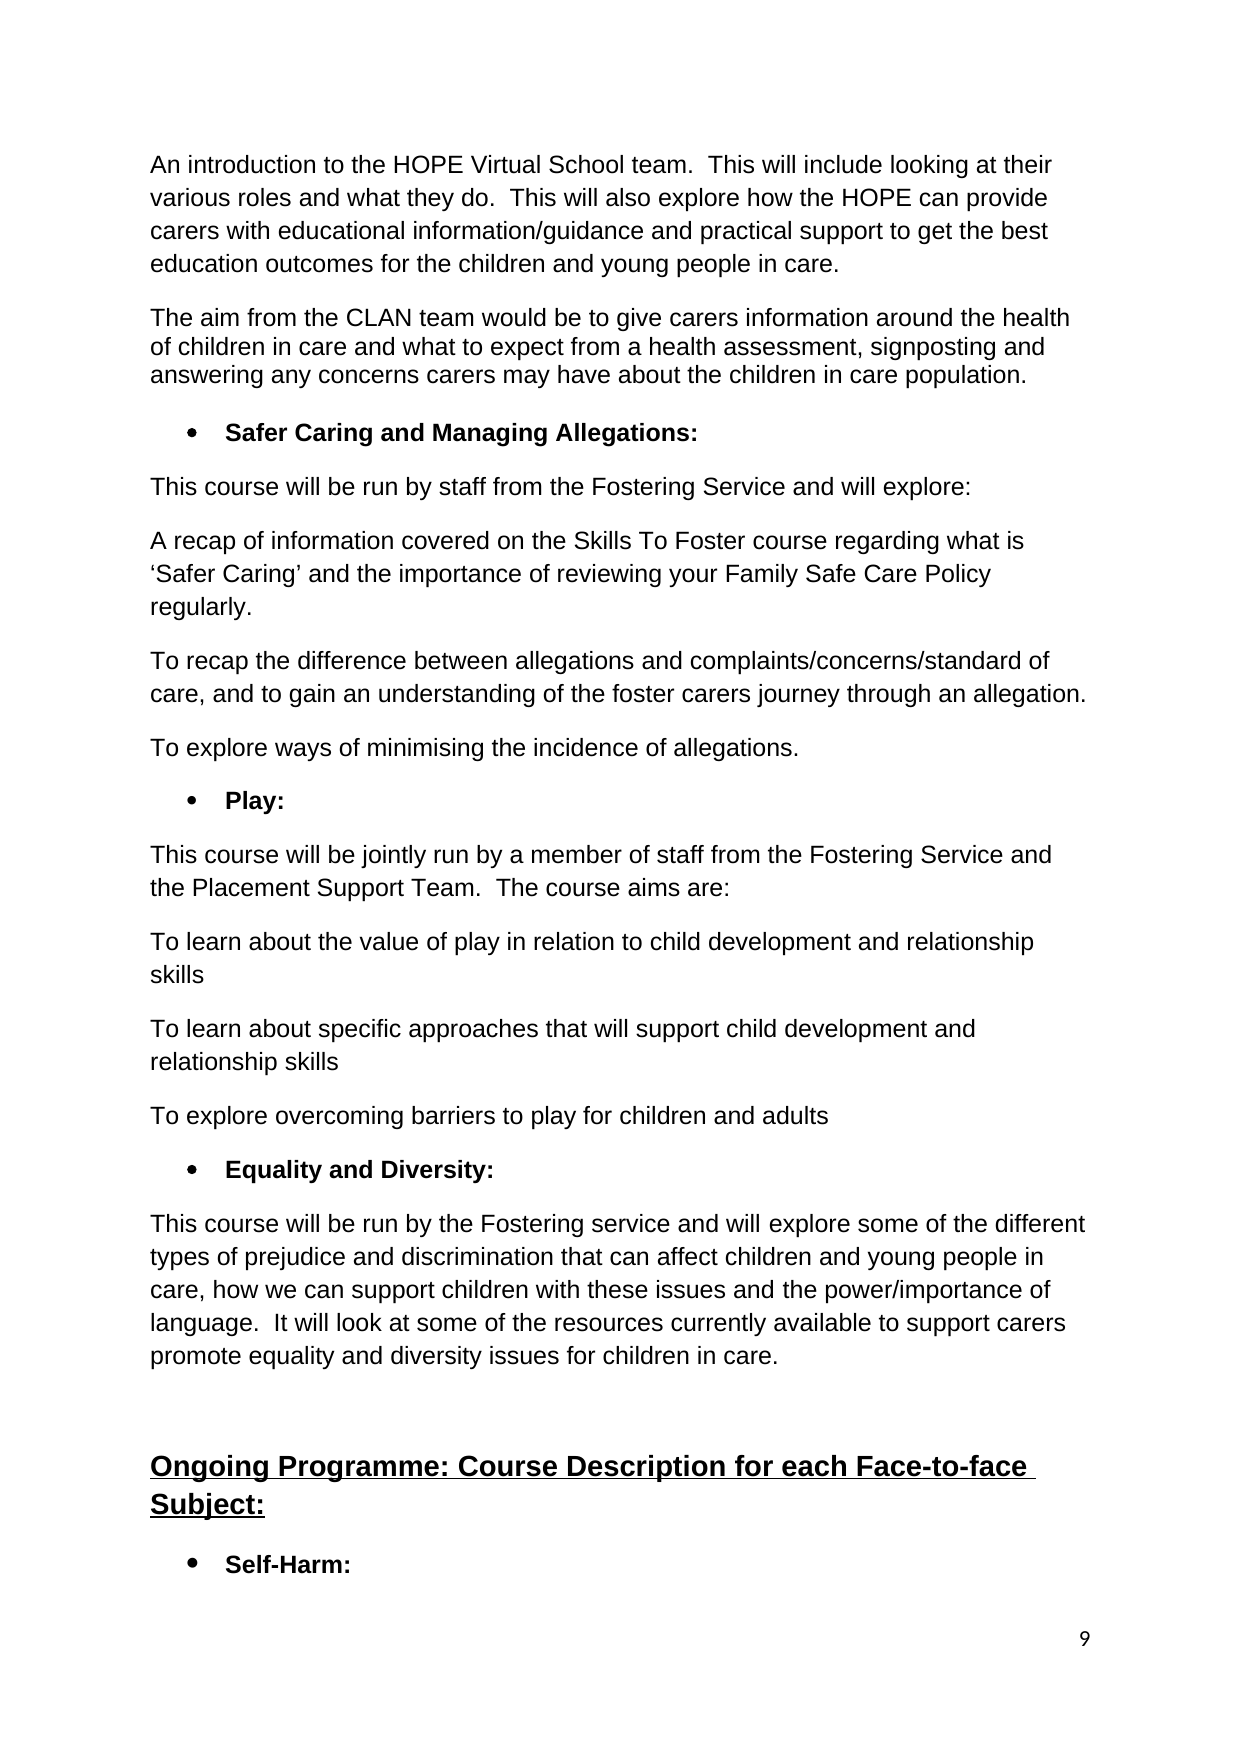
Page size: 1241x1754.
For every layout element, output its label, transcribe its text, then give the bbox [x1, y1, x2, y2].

text To recap the difference between allegations and complaints/concerns/standard of care, and to gain an understanding of the foster carers journey through an allegation. [150, 646, 1090, 707]
list Play: [187, 786, 1090, 815]
text To explore overcoming barriers to play for children and adults [150, 1101, 1090, 1130]
list Self-Harm: [187, 1546, 1090, 1580]
text This course will be jointly run by a member of staff from the Fostering Service and the Placement Support Team. The course aims are: [150, 840, 1090, 902]
text A recap of information covered on the Skills To Foster course regarding what is ‘Safer Caring’ and the importance of reviewing your Family Safe Care Policy regularly. [150, 526, 1090, 621]
text An introduction to the HOPE Virtual School team. This will include looking at their various roles and what they do. This will also explore how the HOPE can provide carers with educational information/guidance and practical support to get the best education outcomes for the children and young people in care. [150, 150, 1090, 278]
text To learn about the value of play in relation to child development and relationship skills [150, 927, 1090, 989]
text Ongoing Programme: Course Description for each Face-to-face Subject: [150, 1448, 1090, 1521]
text The aim from the CLAN team would be to give carers information around the health of children in care and what to expect from a health assessment, signposting and answering any concerns carers may have about the children in care population. [150, 303, 1090, 389]
text To learn about specific approaches that will support child development and relationship skills [150, 1014, 1090, 1076]
text To explore ways of minimising the incidence of allegations. [150, 732, 1090, 761]
list Safer Caring and Managing Allegations: [187, 418, 1090, 447]
list Equality and Diversity: [187, 1155, 1090, 1184]
text This course will be run by staff from the Fostering Service and will explore: [150, 472, 1090, 501]
text This course will be run by the Fostering service and will explore some of the different types of prejudice and discrimination that can affect children and young people in care, how we can support children with these issues and the power/importance of language. It will look at some of the resources currently available to support carers promote equality and diversity issues for children in care. [150, 1209, 1090, 1369]
